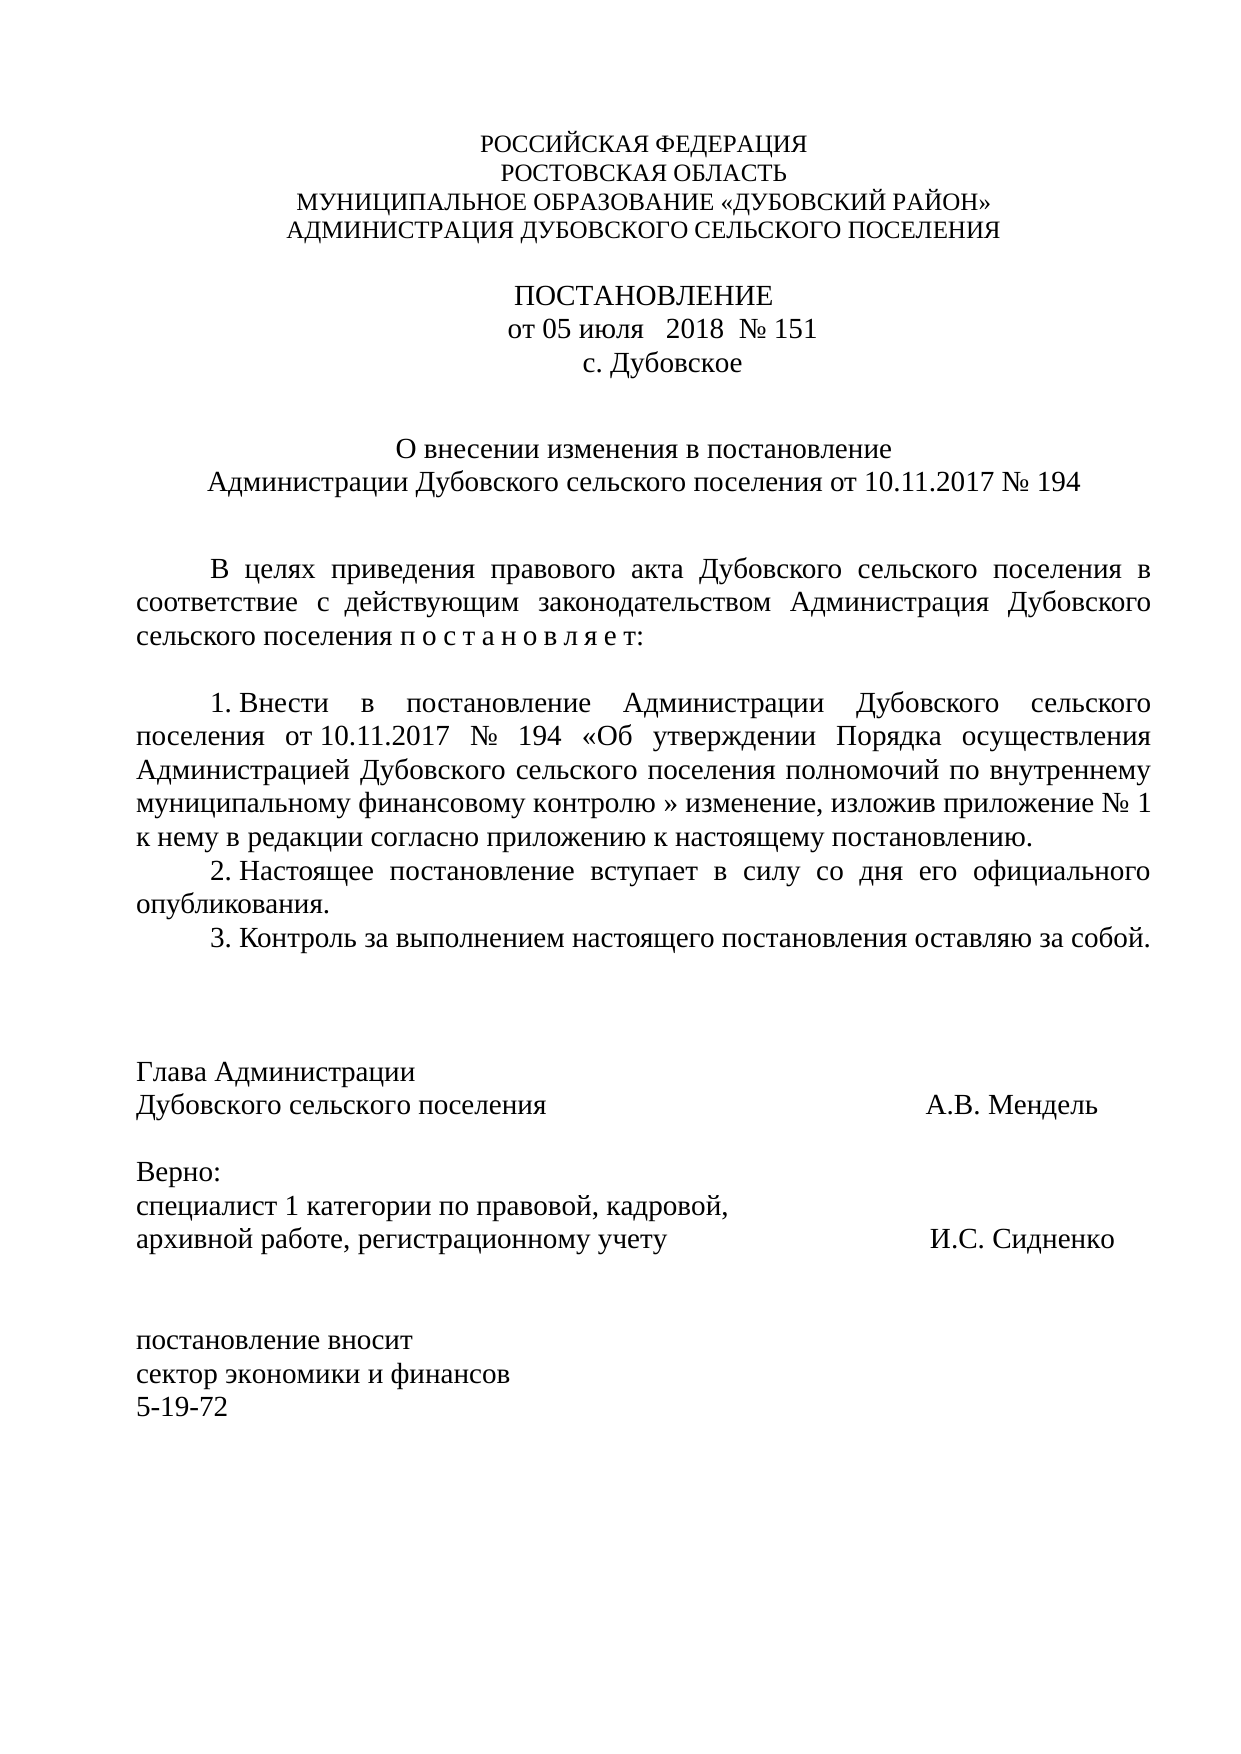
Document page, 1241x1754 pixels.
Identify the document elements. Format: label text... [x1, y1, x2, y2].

text О внесении изменения в постановление [136, 431, 1152, 464]
text сектор экономики и финансов [136, 1356, 1152, 1389]
text 3. Контроль за выполнением настоящего постановления оставляю за собой. [136, 920, 1152, 953]
text специалист 1 категории по правовой, кадровой, [136, 1188, 1152, 1222]
title РОССИЙСКАЯ ФЕДЕРАЦИЯ [136, 129, 1152, 158]
text архивной работе, регистрационному учету И.С. Сидненко [136, 1222, 1152, 1255]
text 2. Настоящее постановление вступает в силу со дня его официального опубликования. [136, 853, 1152, 920]
text Верно: [136, 1154, 1152, 1188]
title РОСТОВСКАЯ ОБЛАСТЬ [136, 158, 1152, 187]
text 5-19-72 [136, 1389, 1152, 1423]
text Администрации Дубовского сельского поселения от 10.11.2017 № 194 [136, 464, 1152, 498]
text с. Дубовское [154, 345, 1152, 378]
text МУНИЦИПАЛЬНОЕ ОБРАЗОВАНИЕ «ДУБОВСКИЙ РАЙОН» [136, 187, 1152, 215]
text постановление вносит [136, 1322, 1152, 1356]
text от 05 июля 2018 № 151 [154, 311, 1152, 345]
text ПОСТАНОВЛЕНИЕ [136, 278, 1152, 311]
text 1. Внести в постановление Администрации Дубовского сельского поселения от 10.11.2017 № 194 «Об утверждении Порядка осуществления Администрацией Дубовского сельского поселения полномочий по внутреннему муниципальному финансовому контролю » изменение, изложив приложение № 1 к нему в редакции согласно приложению к настоящему постановлению. [136, 685, 1152, 853]
text В целях приведения правового акта Дубовского сельского поселения в соответствие с действующим законодательством Администрация Дубовского сельского поселения постановляет: [136, 551, 1152, 651]
text Дубовского сельского поселения А.В. Мендель [136, 1087, 1152, 1121]
text Глава Администрации [136, 1054, 1152, 1087]
title АДМИНИСТРАЦИЯ ДУБОВСКОГО СЕЛЬСКОГО ПОСЕЛЕНИЯ [136, 215, 1152, 244]
